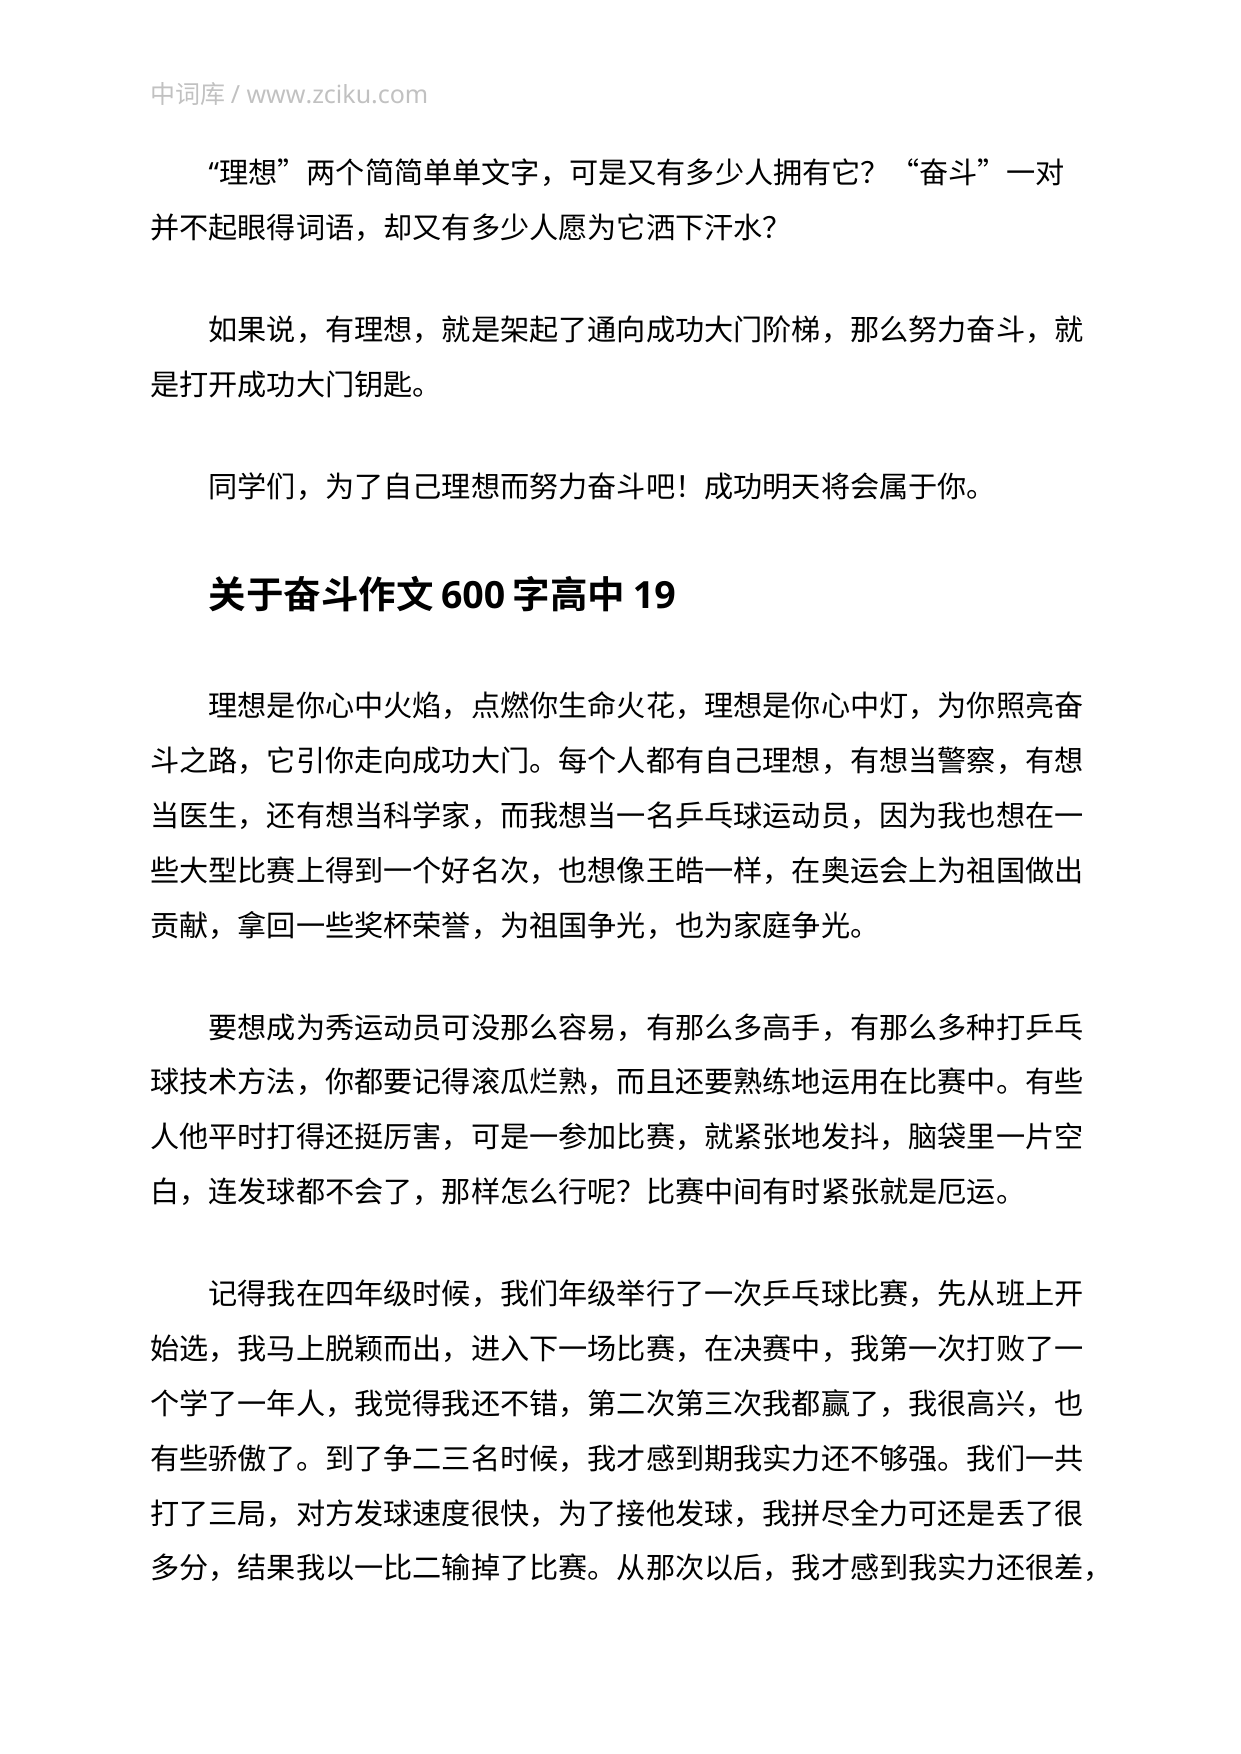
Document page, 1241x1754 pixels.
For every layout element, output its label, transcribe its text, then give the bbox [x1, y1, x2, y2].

text 关于奋斗作文600字高中19 [150, 565, 1090, 620]
text 理想是你心中火焰，点燃你生命火花，理想是你心中灯，为你照亮奋斗之路，它引你走向成功大门。每个人都有自己理想，有想当警察，有想当医生，还有想当科学家，而我想当一名乒乓球运动员，因为我也想在一些大型比赛上得到一个好名次，也想像王皓一样，在奥运会上为祖国做出贡献，拿回一些奖杯荣誉，为祖国争光，也为家庭争光。 [150, 683, 1090, 945]
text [150, 1271, 1090, 1587]
text 如果说，有理想，就是架起了通向成功大门阶梯，那么努力奋斗，就是打开成功大门钥匙。 [150, 307, 1090, 404]
text 同学们，为了自己理想而努力奋斗吧！成功明天将会属于你。 [150, 463, 1090, 506]
text “理想”两个简简单单文字，可是又有多少人拥有它？“奋斗”一对并不起眼得词语，却又有多少人愿为它洒下汗水？ [150, 150, 1090, 247]
text 要想成为秀运动员可没那么容易，有那么多高手，有那么多种打乒乓球技术方法，你都要记得滚瓜烂熟，而且还要熟练地运用在比赛中。有些人他平时打得还挺厉害，可是一参加比赛，就紧张地发抖，脑袋里一片空白，连发球都不会了，那样怎么行呢？比赛中间有时紧张就是厄运。 [150, 1004, 1090, 1211]
